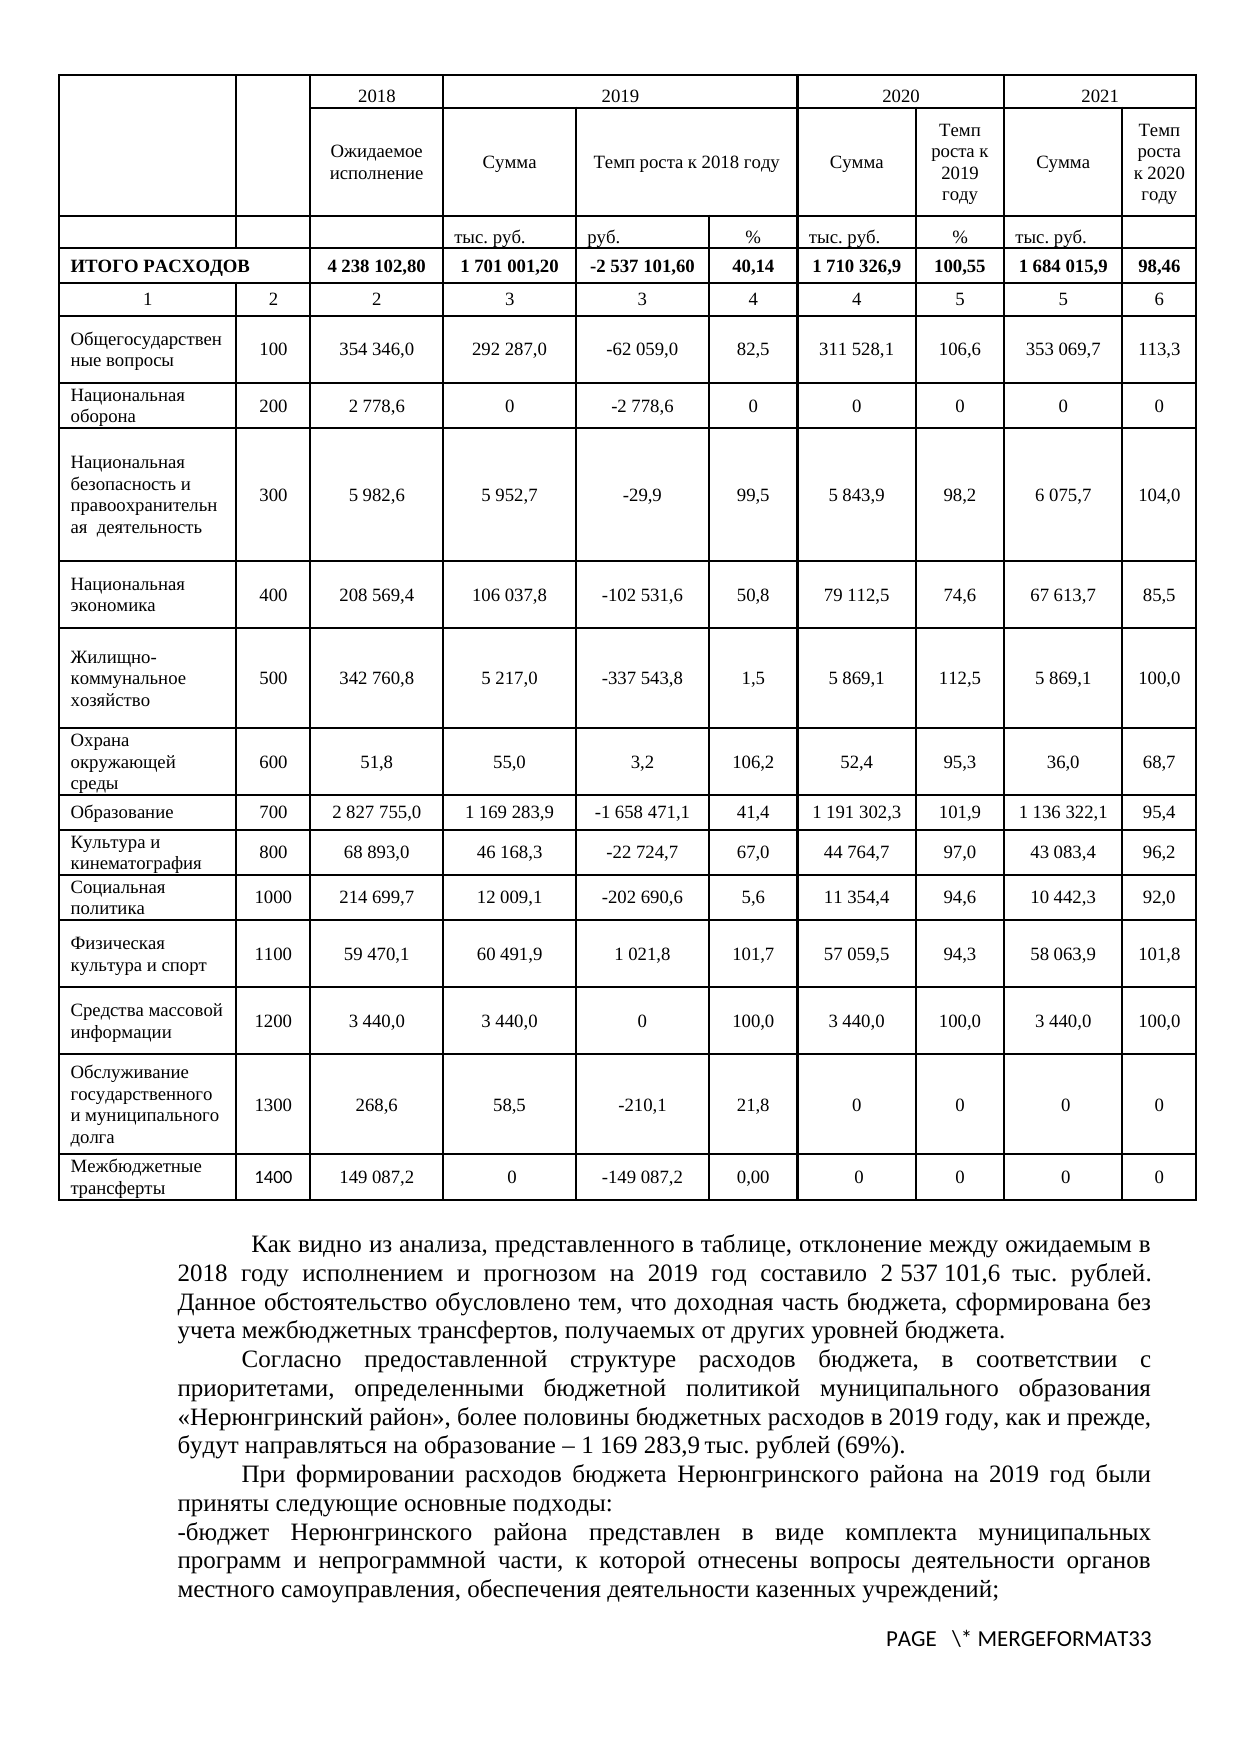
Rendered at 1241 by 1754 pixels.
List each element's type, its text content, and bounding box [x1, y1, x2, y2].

table_cell 2 [311, 284, 442, 314]
table_cell 3 440,0 [311, 988, 442, 1053]
table_cell 44 764,7 [799, 831, 915, 874]
table_cell руб. [577, 217, 708, 247]
table_cell 4 [799, 284, 915, 314]
table_cell 95,3 [917, 729, 1003, 794]
table_cell 292 287,0 [444, 317, 575, 382]
table_cell 2 778,6 [311, 384, 442, 427]
table_cell Средства массовой информации [60, 988, 235, 1053]
table_cell Темп роста к 2020 году [1123, 109, 1195, 214]
table_cell -210,1 [577, 1055, 708, 1153]
table_cell 600 [237, 729, 309, 794]
table_cell 36,0 [1005, 729, 1121, 794]
table_cell 1 684 015,9 [1005, 249, 1121, 282]
table_cell Темп роста к 2019 году [917, 109, 1003, 214]
table_cell -337 543,8 [577, 629, 708, 727]
table_cell 40,14 [710, 249, 796, 282]
table_cell -1 658 471,1 [577, 796, 708, 828]
table_cell 1 191 302,3 [799, 796, 915, 828]
table_cell 85,5 [1123, 562, 1195, 627]
table_cell 5 843,9 [799, 429, 915, 560]
table_cell 113,3 [1123, 317, 1195, 382]
table_cell 3 [577, 284, 708, 314]
table_cell 300 [237, 429, 309, 560]
table_cell 342 760,8 [311, 629, 442, 727]
table_cell 96,2 [1123, 831, 1195, 874]
table_cell 2 827 755,0 [311, 796, 442, 828]
table_cell Физическая культура и спорт [60, 921, 235, 986]
table_cell 0 [1123, 1155, 1195, 1198]
table_cell 58 063,9 [1005, 921, 1121, 986]
table_cell [60, 217, 235, 247]
table_cell Культура и кинематография [60, 831, 235, 874]
table_cell [1123, 217, 1195, 247]
table_cell Сумма [1005, 109, 1121, 214]
table_cell 10 442,3 [1005, 876, 1121, 919]
table_cell 0,00 [710, 1155, 796, 1198]
table_cell 0 [799, 384, 915, 427]
table_cell 98,2 [917, 429, 1003, 560]
table_cell 94,6 [917, 876, 1003, 919]
table_cell 0 [444, 1155, 575, 1198]
table_cell 4 [710, 284, 796, 314]
table_cell 5 869,1 [799, 629, 915, 727]
table_cell 82,5 [710, 317, 796, 382]
table_cell -202 690,6 [577, 876, 708, 919]
table_cell Обслуживание государственного и муниципального долга [60, 1055, 235, 1153]
table_cell 104,0 [1123, 429, 1195, 560]
table_cell 268,6 [311, 1055, 442, 1153]
table_cell 100,0 [1123, 988, 1195, 1053]
table_cell % [917, 217, 1003, 247]
table_cell 0 [1005, 384, 1121, 427]
table_cell 57 059,5 [799, 921, 915, 986]
table_cell 1 169 283,9 [444, 796, 575, 828]
table_cell Общегосударственные вопросы [60, 317, 235, 382]
table_cell 700 [237, 796, 309, 828]
table_cell Сумма [799, 109, 915, 214]
table_cell 68 893,0 [311, 831, 442, 874]
table_cell 353 069,7 [1005, 317, 1121, 382]
table_cell 400 [237, 562, 309, 627]
table_cell 5 217,0 [444, 629, 575, 727]
table_cell 200 [237, 384, 309, 427]
table_cell -29,9 [577, 429, 708, 560]
table_cell 67,0 [710, 831, 796, 874]
table_cell 12 009,1 [444, 876, 575, 919]
table_cell -149 087,2 [577, 1155, 708, 1198]
table_cell Национальная экономика [60, 562, 235, 627]
table_cell 79 112,5 [799, 562, 915, 627]
table_header 2018 [311, 76, 442, 107]
table_cell 500 [237, 629, 309, 727]
table_cell 208 569,4 [311, 562, 442, 627]
table_cell 1100 [237, 921, 309, 986]
table_cell 3 [444, 284, 575, 314]
text Как видно из анализа, представленного в таблице, отклонение между ожидаемым в 2018 году исполнением и прогнозом на 2019 год составило 2 537 101,6 тыс. рублей. Данное обстоятельство обусловлено тем, что доходная часть бюджета, сформирована без учета межбюджетных трансфертов, получаемых от других уровней бюджета. [177, 1229, 1152, 1344]
table_cell 5 982,6 [311, 429, 442, 560]
table_cell 106 037,8 [444, 562, 575, 627]
table_cell 55,0 [444, 729, 575, 794]
table_cell 50,8 [710, 562, 796, 627]
table_cell 2 [237, 284, 309, 314]
table_cell 106,6 [917, 317, 1003, 382]
table_cell 3,2 [577, 729, 708, 794]
table_header [60, 76, 235, 214]
table_cell -2 778,6 [577, 384, 708, 427]
table_cell 800 [237, 831, 309, 874]
table_cell 100 [237, 317, 309, 382]
table_cell 100,0 [710, 988, 796, 1053]
table_cell 0 [1123, 384, 1195, 427]
table_cell 0 [1123, 1055, 1195, 1153]
table_cell 0 [710, 384, 796, 427]
table_cell 5 [917, 284, 1003, 314]
table_cell Темп роста к 2018 году [577, 109, 796, 214]
table_cell 0 [917, 1155, 1003, 1198]
text При формировании расходов бюджета Нерюнгринского района на 2019 год были приняты следующие основные подходы: [177, 1459, 1152, 1517]
table_cell 311 528,1 [799, 317, 915, 382]
text Согласно предоставленной структуре расходов бюджета, в соответствии с приоритетами, определенными бюджетной политикой муниципального образования «Нерюнгринский район», более половины бюджетных расходов в 2019 году, как и прежде, будут направляться на образование – 1 169 283,9 тыс. рублей (69%). [177, 1344, 1152, 1459]
table_cell 59 470,1 [311, 921, 442, 986]
table_cell 100,55 [917, 249, 1003, 282]
table_cell 60 491,9 [444, 921, 575, 986]
table_cell -62 059,0 [577, 317, 708, 382]
table_cell 1200 [237, 988, 309, 1053]
table_cell 112,5 [917, 629, 1003, 727]
table_cell ИТОГО РАСХОДОВ [60, 249, 309, 282]
table_cell 41,4 [710, 796, 796, 828]
table_cell 74,6 [917, 562, 1003, 627]
table_cell 5 869,1 [1005, 629, 1121, 727]
table_cell 0 [799, 1155, 915, 1198]
table_cell тыс. руб. [799, 217, 915, 247]
table_cell тыс. руб. [1005, 217, 1121, 247]
text -бюджет Нерюнгринского района представлен в виде комплекта муниципальных программ и непрограммной части, к которой отнесены вопросы деятельности органов местного самоуправления, обеспечения деятельности казенных учреждений; [177, 1517, 1152, 1603]
table_cell 99,5 [710, 429, 796, 560]
table_cell 0 [917, 1055, 1003, 1153]
table_cell 0 [917, 384, 1003, 427]
table_cell 1 136 322,1 [1005, 796, 1121, 828]
table_cell 92,0 [1123, 876, 1195, 919]
table_cell Сумма [444, 109, 575, 214]
table_cell 5 952,7 [444, 429, 575, 560]
table_cell 1000 [237, 876, 309, 919]
table_cell 1 701 001,20 [444, 249, 575, 282]
table_cell 101,8 [1123, 921, 1195, 986]
table_cell 67 613,7 [1005, 562, 1121, 627]
table_cell [237, 217, 309, 247]
table_cell 58,5 [444, 1055, 575, 1153]
table_cell 214 699,7 [311, 876, 442, 919]
table_cell -22 724,7 [577, 831, 708, 874]
table_header 2021 [1005, 76, 1195, 107]
table_cell 100,0 [1123, 629, 1195, 727]
table_cell 1 710 326,9 [799, 249, 915, 282]
table_cell Национальная безопасность и правоохранительная деятельность [60, 429, 235, 560]
table_cell 3 440,0 [1005, 988, 1121, 1053]
table_cell 1 [60, 284, 235, 314]
table_cell 0 [799, 1055, 915, 1153]
table_cell Охрана окружающей среды [60, 729, 235, 794]
table_cell 51,8 [311, 729, 442, 794]
table_header 2019 [444, 76, 796, 107]
table_cell 6 [1123, 284, 1195, 314]
table_cell Жилищно-коммунальное хозяйство [60, 629, 235, 727]
table_cell 68,7 [1123, 729, 1195, 794]
table_cell тыс. руб. [444, 217, 575, 247]
table_cell 3 440,0 [444, 988, 575, 1053]
table_cell 98,46 [1123, 249, 1195, 282]
table_cell 4 238 102,80 [311, 249, 442, 282]
table_cell Социальная политика [60, 876, 235, 919]
table_cell -2 537 101,60 [577, 249, 708, 282]
table_cell 1,5 [710, 629, 796, 727]
table_cell Образование [60, 796, 235, 828]
table_cell 11 354,4 [799, 876, 915, 919]
table_cell Межбюджетные трансферты [60, 1155, 235, 1198]
table_header 2020 [799, 76, 1003, 107]
table_cell 1300 [237, 1055, 309, 1153]
table_cell 43 083,4 [1005, 831, 1121, 874]
table_cell 0 [1005, 1055, 1121, 1153]
table_cell 21,8 [710, 1055, 796, 1153]
table_cell 97,0 [917, 831, 1003, 874]
table_cell 0 [444, 384, 575, 427]
table_cell % [710, 217, 796, 247]
table_cell 354 346,0 [311, 317, 442, 382]
table_cell 46 168,3 [444, 831, 575, 874]
table_cell 6 075,7 [1005, 429, 1121, 560]
table_cell 95,4 [1123, 796, 1195, 828]
table_cell 101,9 [917, 796, 1003, 828]
table_cell Ожидаемое исполнение [311, 109, 442, 214]
table_cell [311, 217, 442, 247]
table_cell 5 [1005, 284, 1121, 314]
table_cell 94,3 [917, 921, 1003, 986]
table_cell 5,6 [710, 876, 796, 919]
table_cell 0 [577, 988, 708, 1053]
table_header [237, 76, 309, 214]
table_cell 0 [1005, 1155, 1121, 1198]
table_cell Национальная оборона [60, 384, 235, 427]
table_cell 101,7 [710, 921, 796, 986]
table_cell 52,4 [799, 729, 915, 794]
table_cell 100,0 [917, 988, 1003, 1053]
table_cell -102 531,6 [577, 562, 708, 627]
table_cell 1400 [237, 1155, 309, 1198]
table_cell 3 440,0 [799, 988, 915, 1053]
table_cell 106,2 [710, 729, 796, 794]
table_cell 1 021,8 [577, 921, 708, 986]
table_cell 149 087,2 [311, 1155, 442, 1198]
